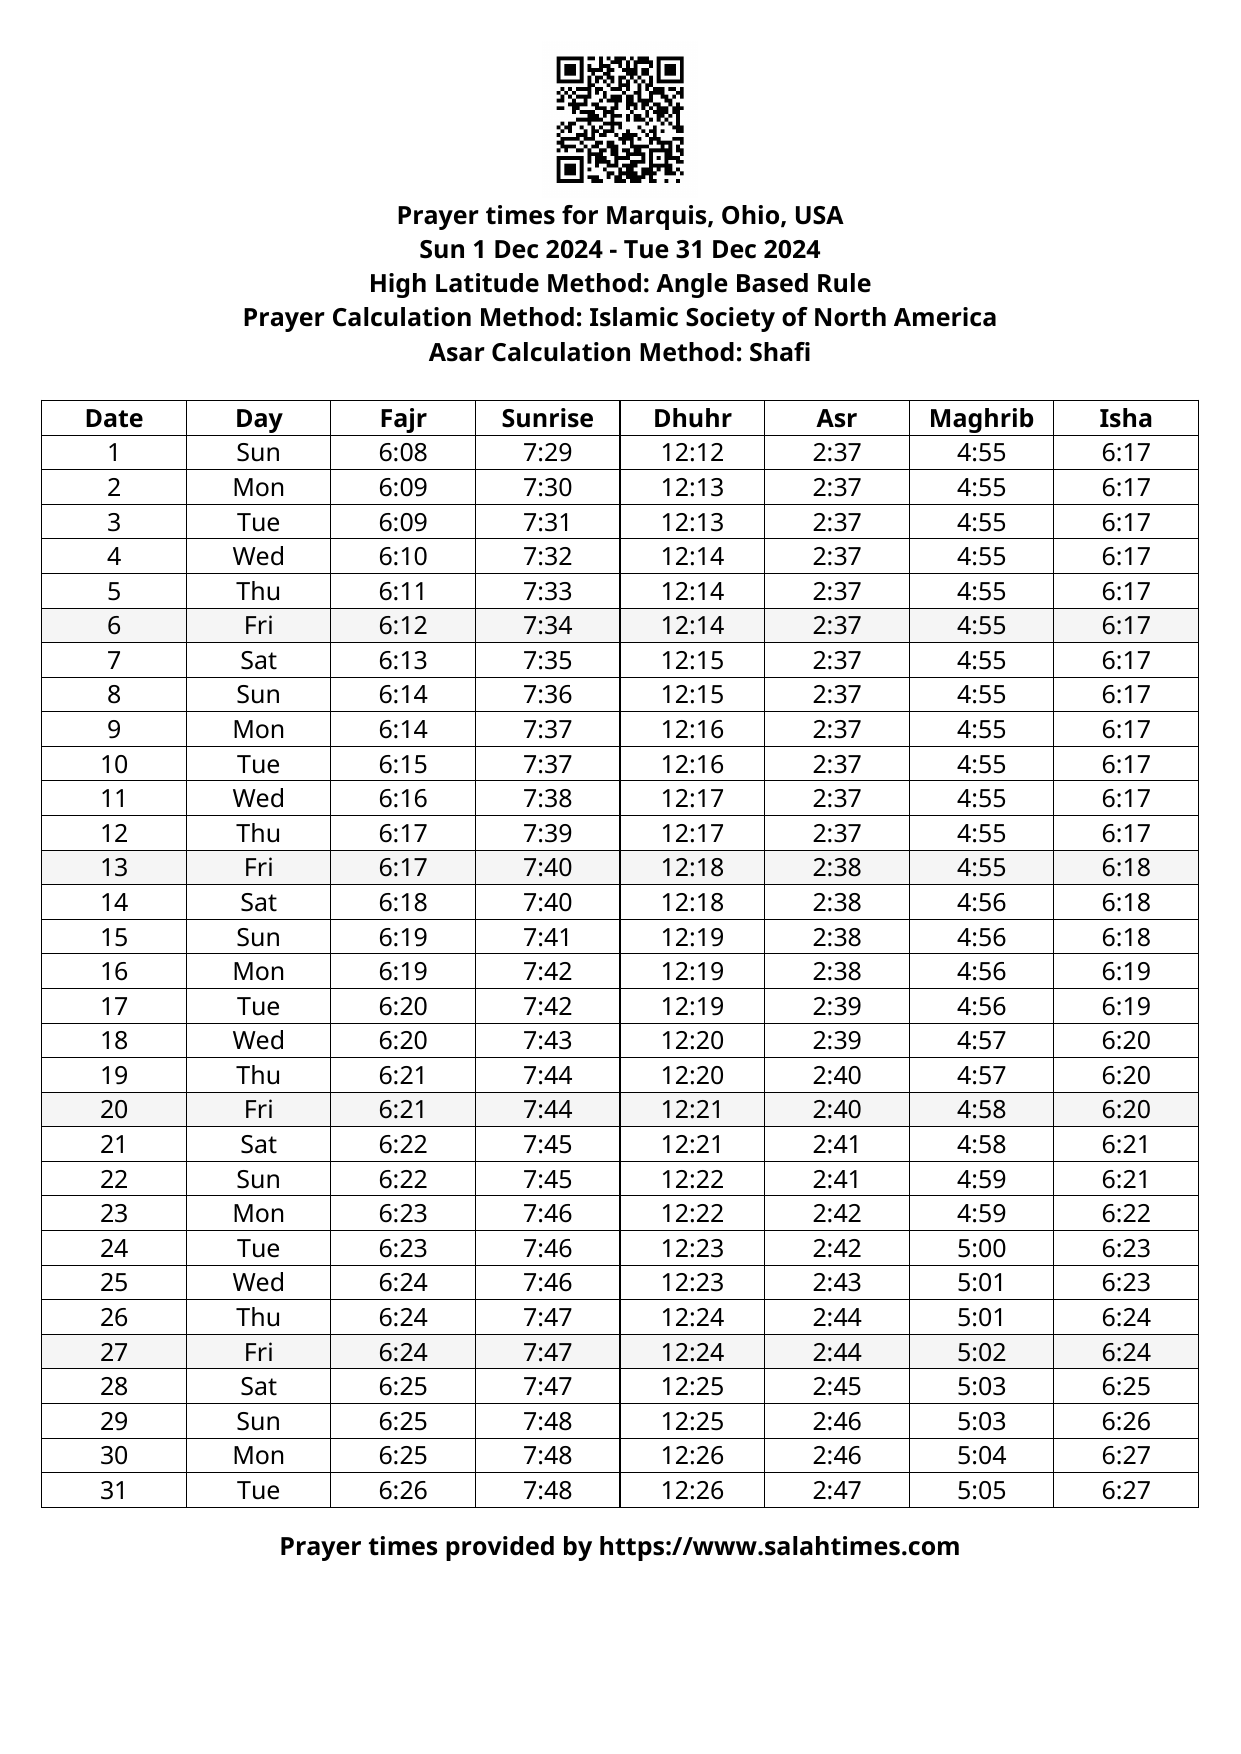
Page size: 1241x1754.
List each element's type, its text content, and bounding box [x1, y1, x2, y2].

table_cell Mon [187, 954, 330, 988]
table_cell 6:17 [1054, 747, 1198, 780]
table_cell 6:27 [1054, 1439, 1198, 1472]
table_cell Fri [187, 1093, 330, 1126]
table_cell 12:22 [621, 1196, 764, 1230]
table_cell 5:01 [910, 1300, 1053, 1334]
table_cell 6:25 [1054, 1369, 1198, 1403]
table_cell Sun [187, 1162, 330, 1195]
table_cell 12:18 [621, 851, 764, 884]
table_cell 6:18 [1054, 920, 1198, 953]
table_cell 12 [42, 816, 186, 849]
table_cell 12:25 [621, 1369, 764, 1403]
table_cell Tue [187, 505, 330, 538]
table_cell 3 [42, 505, 186, 538]
table_cell 12:23 [621, 1266, 764, 1299]
table_cell 2:38 [765, 885, 909, 919]
table_cell Thu [187, 1058, 330, 1092]
table_cell 25 [42, 1266, 186, 1299]
table_cell 2:37 [765, 781, 909, 815]
table_cell 2:37 [765, 505, 909, 538]
table_cell 4:55 [910, 747, 1053, 780]
table_cell 26 [42, 1300, 186, 1334]
picture [542, 41, 699, 198]
table_cell 6:17 [1054, 643, 1198, 677]
table_cell 6:17 [1054, 781, 1198, 815]
table_cell 12:20 [621, 1024, 764, 1057]
table_cell 4:58 [910, 1093, 1053, 1126]
table_header Date [42, 401, 186, 434]
table_cell 23 [42, 1196, 186, 1230]
table_cell Fri [187, 851, 330, 884]
table_cell 12:23 [621, 1231, 764, 1264]
table_cell 7:39 [476, 816, 619, 849]
table_cell 2:43 [765, 1266, 909, 1299]
table_cell 2:42 [765, 1196, 909, 1230]
table_cell 4:55 [910, 539, 1053, 573]
table_cell 2:40 [765, 1093, 909, 1126]
table_cell 6:14 [331, 678, 475, 711]
table_cell 6:20 [1054, 1024, 1198, 1057]
table_cell 2:37 [765, 816, 909, 849]
table_cell 12:26 [621, 1473, 764, 1507]
table_cell 6:21 [1054, 1162, 1198, 1195]
table_cell 6:17 [1054, 816, 1198, 849]
table_cell 6:12 [331, 609, 475, 642]
table_cell 6:11 [331, 574, 475, 607]
table_cell 2:37 [765, 678, 909, 711]
table_cell Sun [187, 436, 330, 469]
table_cell Sat [187, 1127, 330, 1161]
table_cell 12:13 [621, 505, 764, 538]
text High Latitude Method: Angle Based Rule [42, 266, 1198, 300]
table_cell 8 [42, 678, 186, 711]
table_cell Fri [187, 1335, 330, 1368]
table_cell 12:16 [621, 747, 764, 780]
table_cell 6:25 [331, 1404, 475, 1437]
table_cell 2:41 [765, 1127, 909, 1161]
text Sun 1 Dec 2024 - Tue 31 Dec 2024 [42, 232, 1198, 266]
table_cell Sun [187, 1404, 330, 1437]
table_cell 7:46 [476, 1231, 619, 1264]
table_cell 12:21 [621, 1093, 764, 1126]
table_cell 7:45 [476, 1162, 619, 1195]
table_cell 7:41 [476, 920, 619, 953]
table_cell 5 [42, 574, 186, 607]
table_cell 6:24 [331, 1266, 475, 1299]
table_cell 6:20 [1054, 1058, 1198, 1092]
table_cell 5:04 [910, 1439, 1053, 1472]
table_cell 19 [42, 1058, 186, 1092]
table_cell 6:24 [331, 1300, 475, 1334]
table_cell 12:26 [621, 1439, 764, 1472]
table_cell 2:46 [765, 1404, 909, 1437]
table_cell 7:33 [476, 574, 619, 607]
table_cell 6:17 [1054, 712, 1198, 746]
table_cell 2:37 [765, 436, 909, 469]
table_cell 4:56 [910, 989, 1053, 1022]
table_cell Mon [187, 1196, 330, 1230]
table_cell 12:22 [621, 1162, 764, 1195]
table_cell 6:19 [331, 920, 475, 953]
table_cell 5:02 [910, 1335, 1053, 1368]
table_cell 6:09 [331, 505, 475, 538]
table_cell Sat [187, 885, 330, 919]
table_cell 12:19 [621, 954, 764, 988]
table_cell 4:55 [910, 609, 1053, 642]
table_cell 6:23 [331, 1196, 475, 1230]
table_header Sunrise [476, 401, 619, 434]
table_cell 6:22 [331, 1162, 475, 1195]
table_header Maghrib [910, 401, 1053, 434]
table_cell 28 [42, 1369, 186, 1403]
text Asar Calculation Method: Shafi [42, 334, 1198, 368]
table_cell 6:18 [331, 885, 475, 919]
table_cell Sat [187, 643, 330, 677]
table_cell 5:03 [910, 1369, 1053, 1403]
table_cell 7:35 [476, 643, 619, 677]
table_cell 6:21 [331, 1058, 475, 1092]
table_cell Sun [187, 920, 330, 953]
table_cell 7:38 [476, 781, 619, 815]
table_cell 7:43 [476, 1024, 619, 1057]
table_cell 7:46 [476, 1196, 619, 1230]
table_cell 7:29 [476, 436, 619, 469]
table_cell 6:23 [331, 1231, 475, 1264]
table_cell 6:22 [331, 1127, 475, 1161]
table_cell Sat [187, 1369, 330, 1403]
table_cell 12:24 [621, 1335, 764, 1368]
table_cell 10 [42, 747, 186, 780]
table_cell Mon [187, 470, 330, 504]
table_cell 7:48 [476, 1404, 619, 1437]
table_cell 6:24 [331, 1335, 475, 1368]
table_cell 6:17 [1054, 436, 1198, 469]
table_cell 6:17 [331, 816, 475, 849]
table_cell 2:37 [765, 470, 909, 504]
table_cell Thu [187, 816, 330, 849]
table_cell 7:30 [476, 470, 619, 504]
table_cell 12:24 [621, 1300, 764, 1334]
table_cell 14 [42, 885, 186, 919]
table_cell 4:55 [910, 643, 1053, 677]
table_cell 2:37 [765, 609, 909, 642]
table_cell 6:09 [331, 470, 475, 504]
table_cell 4:56 [910, 920, 1053, 953]
table_cell 7:45 [476, 1127, 619, 1161]
table_cell 6:08 [331, 436, 475, 469]
table_cell 6:20 [331, 989, 475, 1022]
table_cell 2:46 [765, 1439, 909, 1472]
table_cell 12:18 [621, 885, 764, 919]
table_cell 6:23 [1054, 1231, 1198, 1264]
table_cell 4 [42, 539, 186, 573]
table_header Isha [1054, 401, 1198, 434]
table_cell 2:38 [765, 954, 909, 988]
table_cell 4:55 [910, 678, 1053, 711]
table_cell 6:27 [1054, 1473, 1198, 1507]
table_cell 6:24 [1054, 1335, 1198, 1368]
table_cell 6:19 [331, 954, 475, 988]
table_cell 7:47 [476, 1369, 619, 1403]
table_cell Tue [187, 1231, 330, 1264]
table_cell 6:26 [1054, 1404, 1198, 1437]
table_cell 7:34 [476, 609, 619, 642]
table_cell 4:59 [910, 1162, 1053, 1195]
table_cell 15 [42, 920, 186, 953]
table_cell 12:16 [621, 712, 764, 746]
table_cell 6:22 [1054, 1196, 1198, 1230]
table_cell 6:21 [331, 1093, 475, 1126]
table_cell 2:38 [765, 920, 909, 953]
table_cell 2:37 [765, 539, 909, 573]
table_cell 7:46 [476, 1266, 619, 1299]
table_cell 12:14 [621, 539, 764, 573]
table_cell 7 [42, 643, 186, 677]
text Prayer Calculation Method: Islamic Society of North America [42, 300, 1198, 334]
table_cell 2:40 [765, 1058, 909, 1092]
table_cell 6:25 [331, 1439, 475, 1472]
table_cell 7:47 [476, 1335, 619, 1368]
table_cell 7:36 [476, 678, 619, 711]
table_cell 4:55 [910, 436, 1053, 469]
table_cell 6:16 [331, 781, 475, 815]
table_cell 4:57 [910, 1024, 1053, 1057]
table_cell Wed [187, 1266, 330, 1299]
table_cell 4:55 [910, 816, 1053, 849]
table_cell 6:23 [1054, 1266, 1198, 1299]
table_cell 2:38 [765, 851, 909, 884]
table_cell 12:19 [621, 920, 764, 953]
table_cell 4:58 [910, 1127, 1053, 1161]
table_cell 6:20 [1054, 1093, 1198, 1126]
table_cell 12:17 [621, 781, 764, 815]
table_cell 4:56 [910, 954, 1053, 988]
table_cell 7:37 [476, 712, 619, 746]
table_cell 2:41 [765, 1162, 909, 1195]
table_cell 6:15 [331, 747, 475, 780]
table_cell 9 [42, 712, 186, 746]
table_cell 4:55 [910, 851, 1053, 884]
table_cell 6:17 [1054, 574, 1198, 607]
table_cell 16 [42, 954, 186, 988]
table_cell 6:21 [1054, 1127, 1198, 1161]
table_cell 4:55 [910, 712, 1053, 746]
table_cell 12:12 [621, 436, 764, 469]
table_cell 5:00 [910, 1231, 1053, 1264]
table_cell 7:40 [476, 885, 619, 919]
table_cell 6:14 [331, 712, 475, 746]
table_cell Mon [187, 712, 330, 746]
table_cell 6:13 [331, 643, 475, 677]
table_cell 29 [42, 1404, 186, 1437]
table_cell 27 [42, 1335, 186, 1368]
table_cell Tue [187, 747, 330, 780]
table_cell 6:10 [331, 539, 475, 573]
table_cell 2:37 [765, 712, 909, 746]
table_cell 6:17 [1054, 678, 1198, 711]
table_cell 6:20 [331, 1024, 475, 1057]
table_cell 6:18 [1054, 885, 1198, 919]
table_cell Tue [187, 989, 330, 1022]
table_cell 6:17 [331, 851, 475, 884]
table_cell Sun [187, 678, 330, 711]
table_cell 4:57 [910, 1058, 1053, 1092]
table_cell 7:42 [476, 989, 619, 1022]
table_cell 7:31 [476, 505, 619, 538]
table_cell 2:37 [765, 574, 909, 607]
table_cell 13 [42, 851, 186, 884]
table_cell 12:20 [621, 1058, 764, 1092]
table_cell 12:14 [621, 609, 764, 642]
table_cell 7:32 [476, 539, 619, 573]
table_cell 5:01 [910, 1266, 1053, 1299]
table_cell 2:37 [765, 643, 909, 677]
table_cell 12:13 [621, 470, 764, 504]
table_cell 12:14 [621, 574, 764, 607]
table_cell 18 [42, 1024, 186, 1057]
table_cell Tue [187, 1473, 330, 1507]
table_cell 5:03 [910, 1404, 1053, 1437]
table_cell 6:17 [1054, 470, 1198, 504]
table_cell Wed [187, 539, 330, 573]
table_cell 30 [42, 1439, 186, 1472]
table_cell 4:59 [910, 1196, 1053, 1230]
table_cell Wed [187, 781, 330, 815]
table_cell 6:19 [1054, 954, 1198, 988]
table_cell 2:44 [765, 1300, 909, 1334]
table_cell 6:26 [331, 1473, 475, 1507]
text Prayer times for Marquis, Ohio, USA [42, 198, 1198, 232]
table_cell 6:17 [1054, 609, 1198, 642]
table_cell 12:15 [621, 678, 764, 711]
table_cell 12:17 [621, 816, 764, 849]
table_cell 24 [42, 1231, 186, 1264]
table_cell 31 [42, 1473, 186, 1507]
table_cell 7:37 [476, 747, 619, 780]
table_cell 7:47 [476, 1300, 619, 1334]
table_cell 6:25 [331, 1369, 475, 1403]
table_cell 6 [42, 609, 186, 642]
table_cell 2:45 [765, 1369, 909, 1403]
table_cell 2:39 [765, 1024, 909, 1057]
table_cell 12:19 [621, 989, 764, 1022]
table_cell 2:37 [765, 747, 909, 780]
table_cell Wed [187, 1024, 330, 1057]
table_cell Thu [187, 1300, 330, 1334]
table_cell 4:55 [910, 505, 1053, 538]
table_cell 4:55 [910, 781, 1053, 815]
table_header Fajr [331, 401, 475, 434]
table_cell 6:19 [1054, 989, 1198, 1022]
table_cell 2:44 [765, 1335, 909, 1368]
table_cell 22 [42, 1162, 186, 1195]
table_cell 6:17 [1054, 505, 1198, 538]
table_cell 7:44 [476, 1093, 619, 1126]
table_cell 1 [42, 436, 186, 469]
table_cell 12:25 [621, 1404, 764, 1437]
table_cell 5:05 [910, 1473, 1053, 1507]
table_cell 4:56 [910, 885, 1053, 919]
table_cell 11 [42, 781, 186, 815]
table_cell 6:17 [1054, 539, 1198, 573]
table_cell 2 [42, 470, 186, 504]
table_cell 6:24 [1054, 1300, 1198, 1334]
table_cell 17 [42, 989, 186, 1022]
table_header Asr [765, 401, 909, 434]
table_cell 20 [42, 1093, 186, 1126]
table_cell 7:48 [476, 1473, 619, 1507]
table_cell Mon [187, 1439, 330, 1472]
table_cell 4:55 [910, 574, 1053, 607]
table_cell 7:48 [476, 1439, 619, 1472]
text Prayer times provided by https://www.salahtimes.com [42, 1528, 1198, 1563]
table_cell 7:42 [476, 954, 619, 988]
table_cell 7:40 [476, 851, 619, 884]
table_header Dhuhr [621, 401, 764, 434]
table_header Day [187, 401, 330, 434]
table_cell 2:47 [765, 1473, 909, 1507]
table_cell 6:18 [1054, 851, 1198, 884]
table_cell 2:39 [765, 989, 909, 1022]
table_cell Fri [187, 609, 330, 642]
table_cell 12:21 [621, 1127, 764, 1161]
table_cell 4:55 [910, 470, 1053, 504]
table_cell 12:15 [621, 643, 764, 677]
table_cell Thu [187, 574, 330, 607]
table_cell 7:44 [476, 1058, 619, 1092]
table_cell 2:42 [765, 1231, 909, 1264]
table_cell 21 [42, 1127, 186, 1161]
